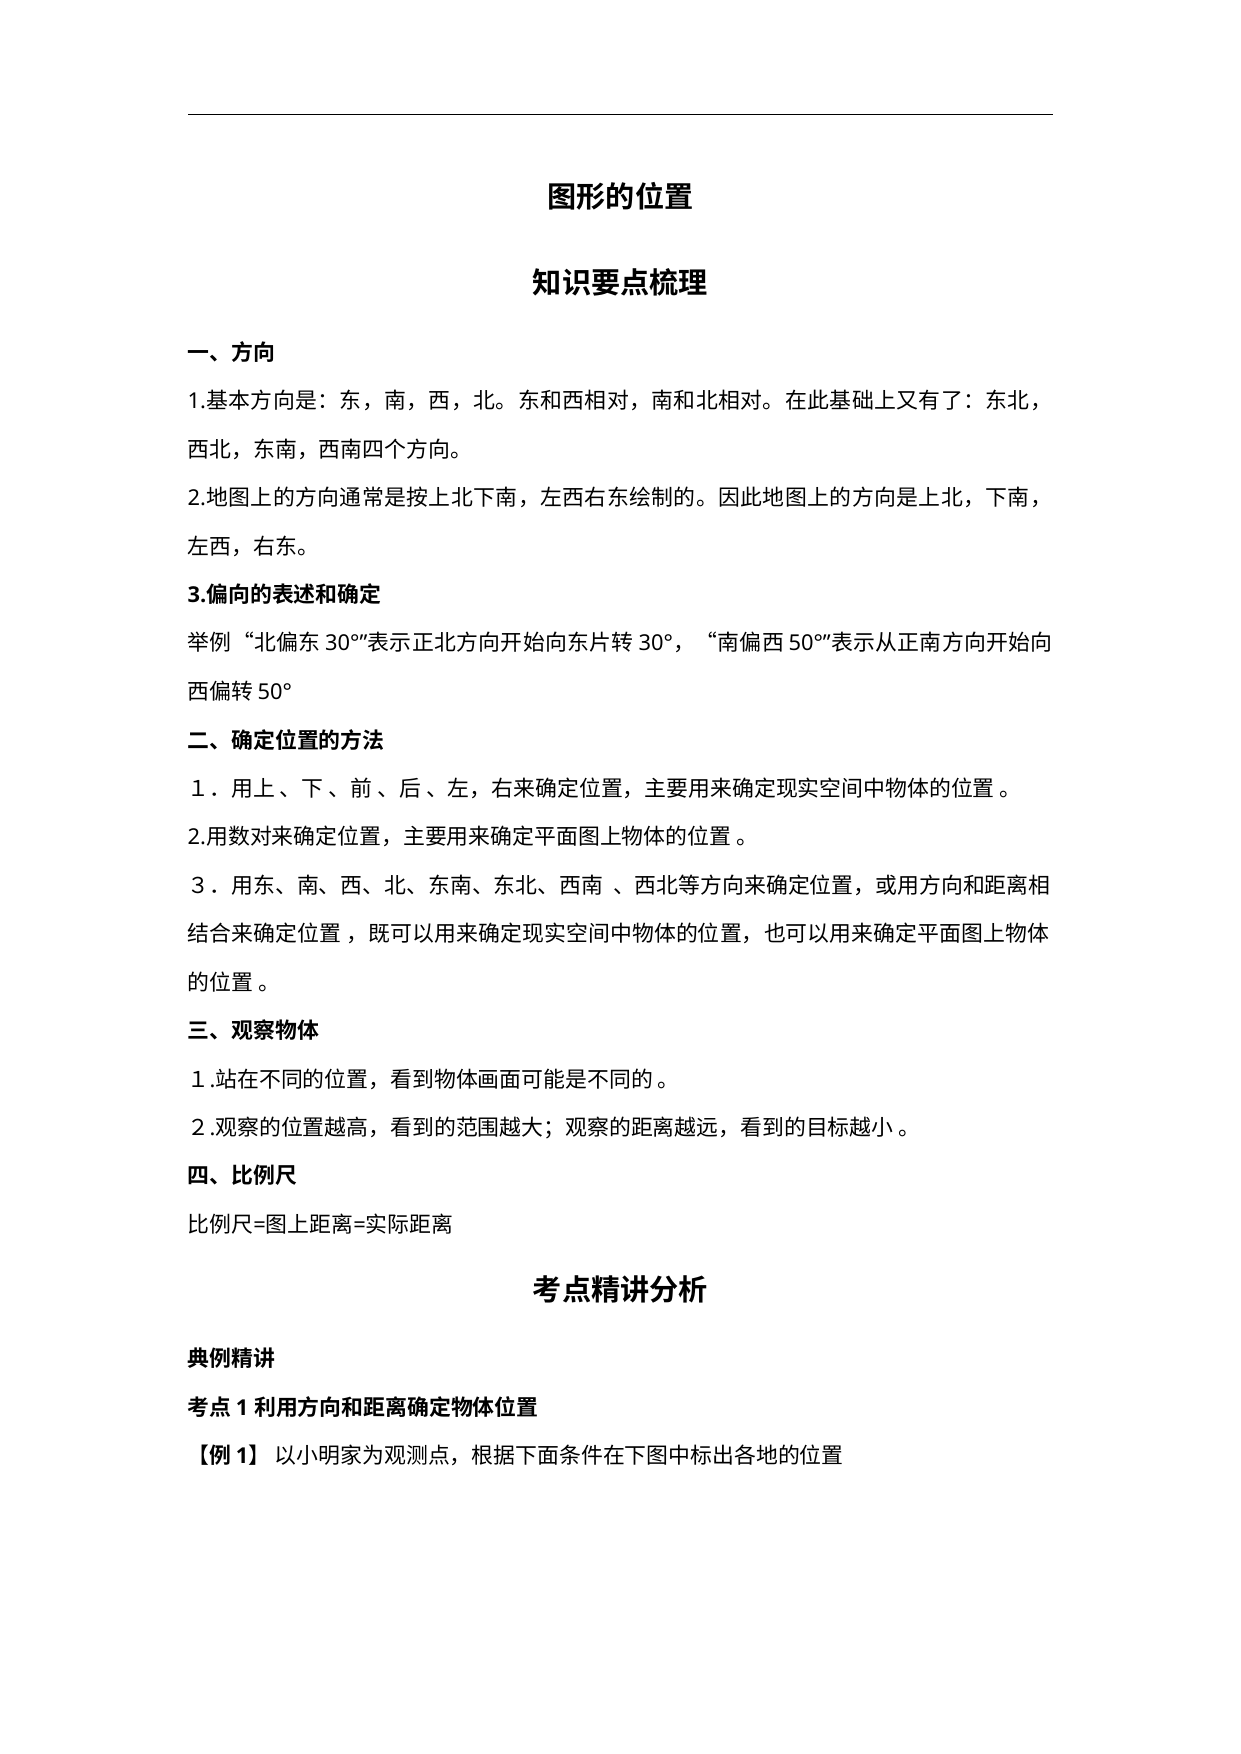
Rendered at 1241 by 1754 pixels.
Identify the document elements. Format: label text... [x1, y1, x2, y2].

text 知识要点梳理 [187, 248, 1053, 313]
text ３．用东、南、西、北、东南、东北、西南 、西北等方向来确定位置，或用方向和距离相结合来确定位置 ，既可以用来确定现实空间中物体的位置，也可以用来确定平面图上物体的位置 。 [187, 867, 1053, 997]
list 地图上的方向通常是按上北下南，左西右东绘制的。因此地图上的方向是上北，下南，左西，右东。 [187, 480, 1053, 561]
text 图形的位置 [187, 162, 1053, 227]
list 方向 [187, 334, 1053, 367]
list 偏向的表述和确定 [187, 577, 1053, 609]
list 用上 、下 、前 、后 、左，右来确定位置，主要用来确定现实空间中物体的位置 。 [187, 771, 1053, 803]
list 基本方向是：东，南，西，北。东和西相对，南和北相对。在此基础上又有了：东北，西北，东南，西南四个方向。 [187, 383, 1053, 464]
text 举例“北偏东30°”表示正北方向开始向东片转30°，“南偏西50°”表示从正南方向开始向西偏转50° [187, 625, 1053, 706]
text 三、观察物体 [187, 1013, 1053, 1046]
text １.站在不同的位置，看到物体画面可能是不同的 。 [187, 1061, 1053, 1094]
text 比例尺=图上距离=实际距离 [187, 1206, 1053, 1239]
text 2.用数对来确定位置，主要用来确定平面图上物体的位置 。 [187, 819, 1053, 851]
list 确定位置的方法 [187, 722, 1053, 755]
text 考点精讲分析 [187, 1255, 1053, 1320]
text ２.观察的位置越高，看到的范围越大；观察的距离越远，看到的目标越小 。 [187, 1110, 1053, 1142]
text 考点1 利用方向和距离确定物体位置 [187, 1389, 1053, 1422]
text 四、比例尺 [187, 1158, 1053, 1191]
text 典例精讲 [187, 1341, 1053, 1373]
text 【例1】 以小明家为观测点，根据下面条件在下图中标出各地的位置 [187, 1437, 1053, 1470]
